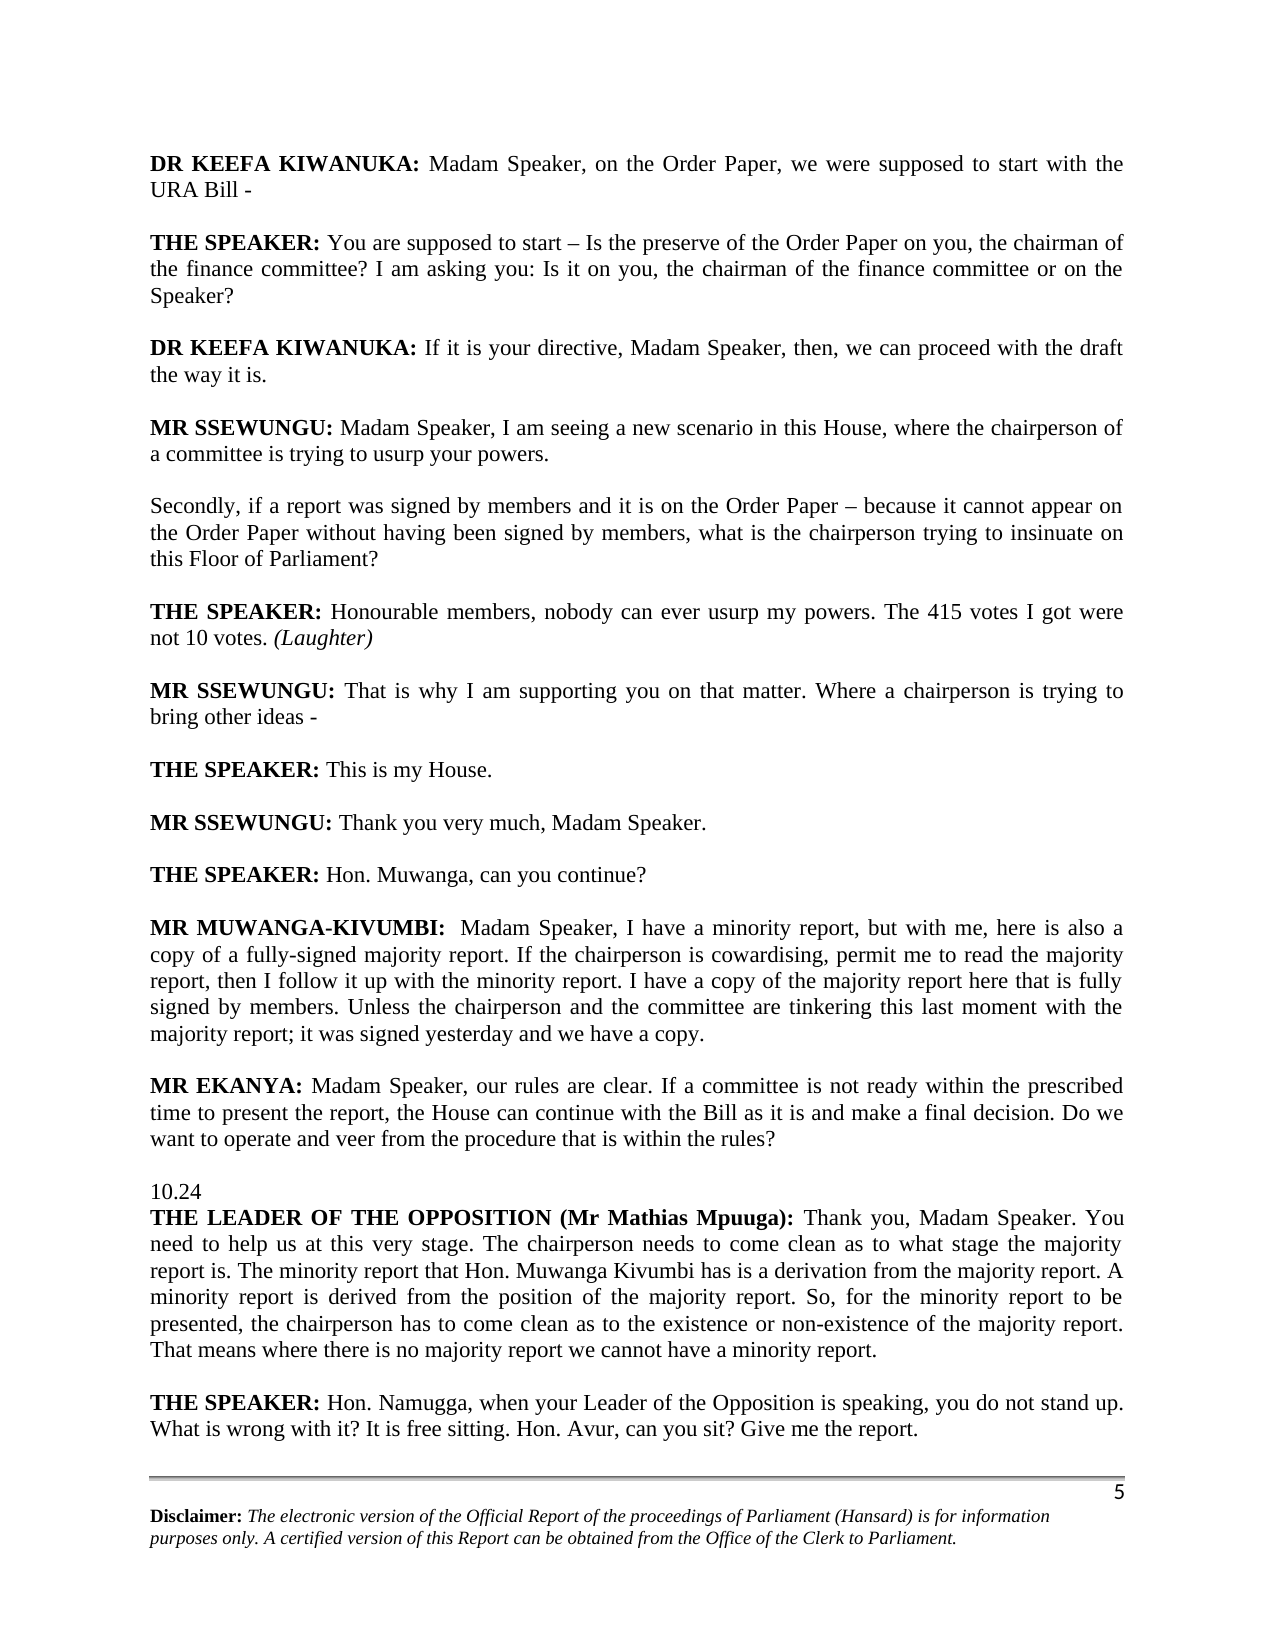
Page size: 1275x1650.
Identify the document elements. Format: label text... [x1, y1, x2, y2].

text Secondly, if a report was signed by members and it is on the Order Paper – because it cannot appear on the Order Paper without having been signed by members, what is the chairperson trying to insinuate on this Floor of Parliament? [150, 493, 1125, 572]
text MR MUWANGA-KIVUMBI: Madam Speaker, I have a minority report, but with me, here is also a copy of a fully-signed majority report. If the chairperson is cowardising, permit me to read the majority report, then I follow it up with the minority report. I have a copy of the majority report here that is fully signed by members. Unless the chairperson and the committee are tinkering this last moment with the majority report; it was signed yesterday and we have a copy. [150, 914, 1125, 1046]
text MR EKANYA: Madam Speaker, our rules are clear. If a committee is not ready within the prescribed time to present the report, the House can continue with the Bill as it is and make a final decision. Do we want to operate and veer from the procedure that is within the rules? [150, 1072, 1125, 1151]
text THE LEADER OF THE OPPOSITION (Mr Mathias Mpuuga): Thank you, Madam Speaker. You need to help us at this very stage. The chairperson needs to come clean as to what stage the majority report is. The minority report that Hon. Muwanga Kivumbi has is a derivation from the majority report. A minority report is derived from the position of the majority report. So, for the minority report to be presented, the chairperson has to come clean as to the existence or non-existence of the majority report. That means where there is no majority report we cannot have a minority report. [150, 1204, 1125, 1362]
text DR KEEFA KIWANUKA: Madam Speaker, on the Order Paper, we were supposed to start with the URA Bill - [150, 150, 1125, 203]
picture [149, 1476, 1125, 1481]
text THE SPEAKER: Hon. Namugga, when your Leader of the Opposition is speaking, you do not stand up. What is wrong with it? It is free sitting. Hon. Avur, can you sit? Give me the report. [150, 1389, 1125, 1441]
text THE SPEAKER: Hon. Muwanga, can you continue? [150, 862, 1125, 888]
text THE SPEAKER: You are supposed to start – Is the preserve of the Order Paper on you, the chairman of the finance committee? I am asking you: Is it on you, the chairman of the finance committee or on the Speaker? [150, 229, 1125, 308]
text DR KEEFA KIWANUKA: If it is your directive, Madam Speaker, then, we can proceed with the draft the way it is. [150, 334, 1125, 387]
text MR SSEWUNGU: Madam Speaker, I am seeing a new scenario in this House, where the chairperson of a committee is trying to usurp your powers. [150, 413, 1125, 466]
text 10.24 [150, 1178, 1125, 1204]
text THE SPEAKER: Honourable members, nobody can ever usurp my powers. The 415 votes I got were not 10 votes. (Laughter) [150, 598, 1125, 651]
text MR SSEWUNGU: Thank you very much, Madam Speaker. [150, 809, 1125, 835]
text MR SSEWUNGU: That is why I am supporting you on that matter. Where a chairperson is trying to bring other ideas - [150, 677, 1125, 730]
text THE SPEAKER: This is my House. [150, 756, 1125, 782]
